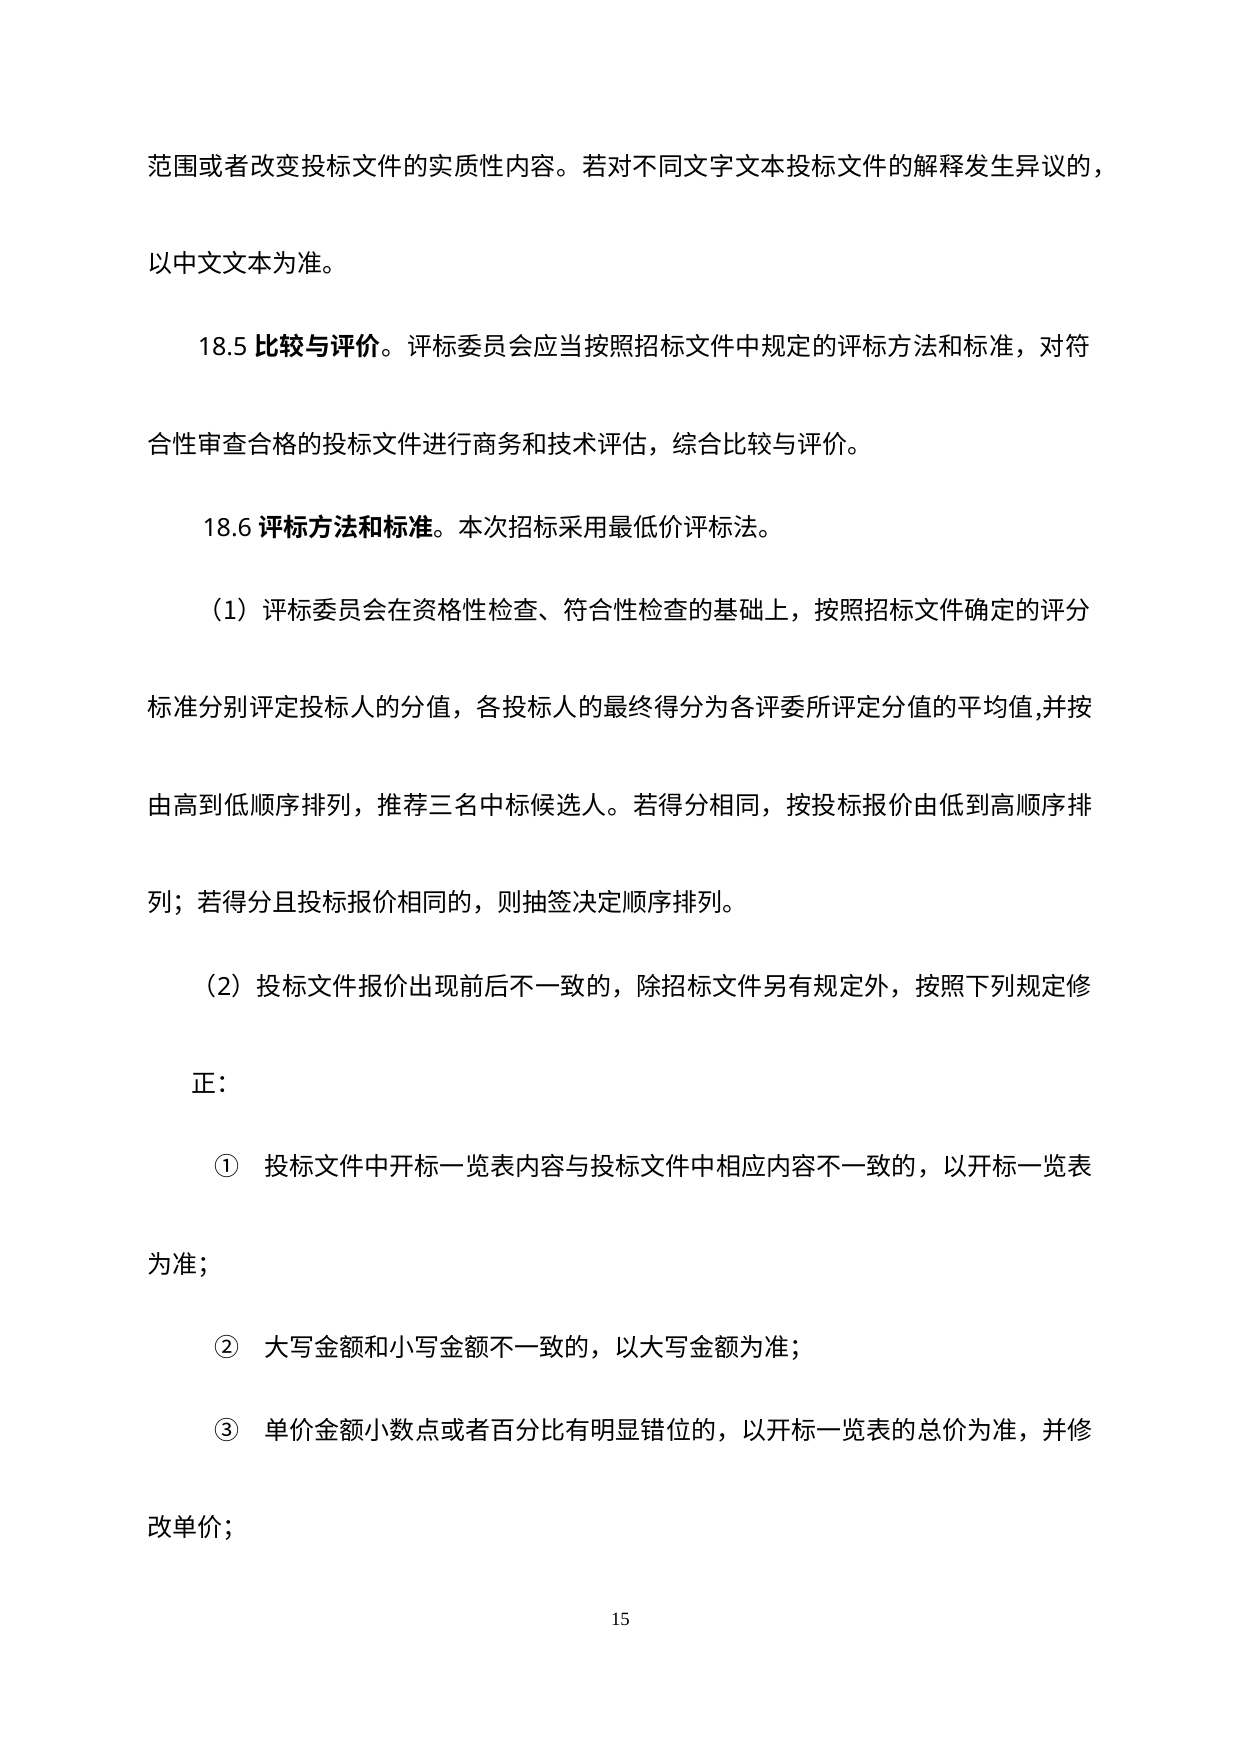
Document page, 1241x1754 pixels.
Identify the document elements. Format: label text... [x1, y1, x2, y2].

text （2）投标文件报价出现前后不一致的，除招标文件另有规定外，按照下列规定修正： [191, 952, 1092, 1114]
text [148, 132, 1092, 294]
list 单价金额小数点或者百分比有明显错位的，以开标一览表的总价为准，并修改单价； [148, 1396, 1092, 1558]
list 大写金额和小写金额不一致的，以大写金额为准； [148, 1313, 1092, 1378]
text 18.6 评标方法和标准。本次招标采用最低价评标法。 [148, 493, 1092, 558]
text 18.5 比较与评价。评标委员会应当按照招标文件中规定的评标方法和标准，对符合性审查合格的投标文件进行商务和技术评估，综合比较与评价。 [148, 312, 1092, 475]
text （1）评标委员会在资格性检查、符合性检查的基础上，按照招标文件确定的评分标准分别评定投标人的分值，各投标人的最终得分为各评委所评定分值的平均值,并按由高到低顺序排列，推荐三名中标候选人。若得分相同，按投标报价由低到高顺序排列；若得分且投标报价相同的，则抽签决定顺序排列。 [148, 576, 1092, 933]
list 投标文件中开标一览表内容与投标文件中相应内容不一致的，以开标一览表为准； [148, 1132, 1092, 1295]
